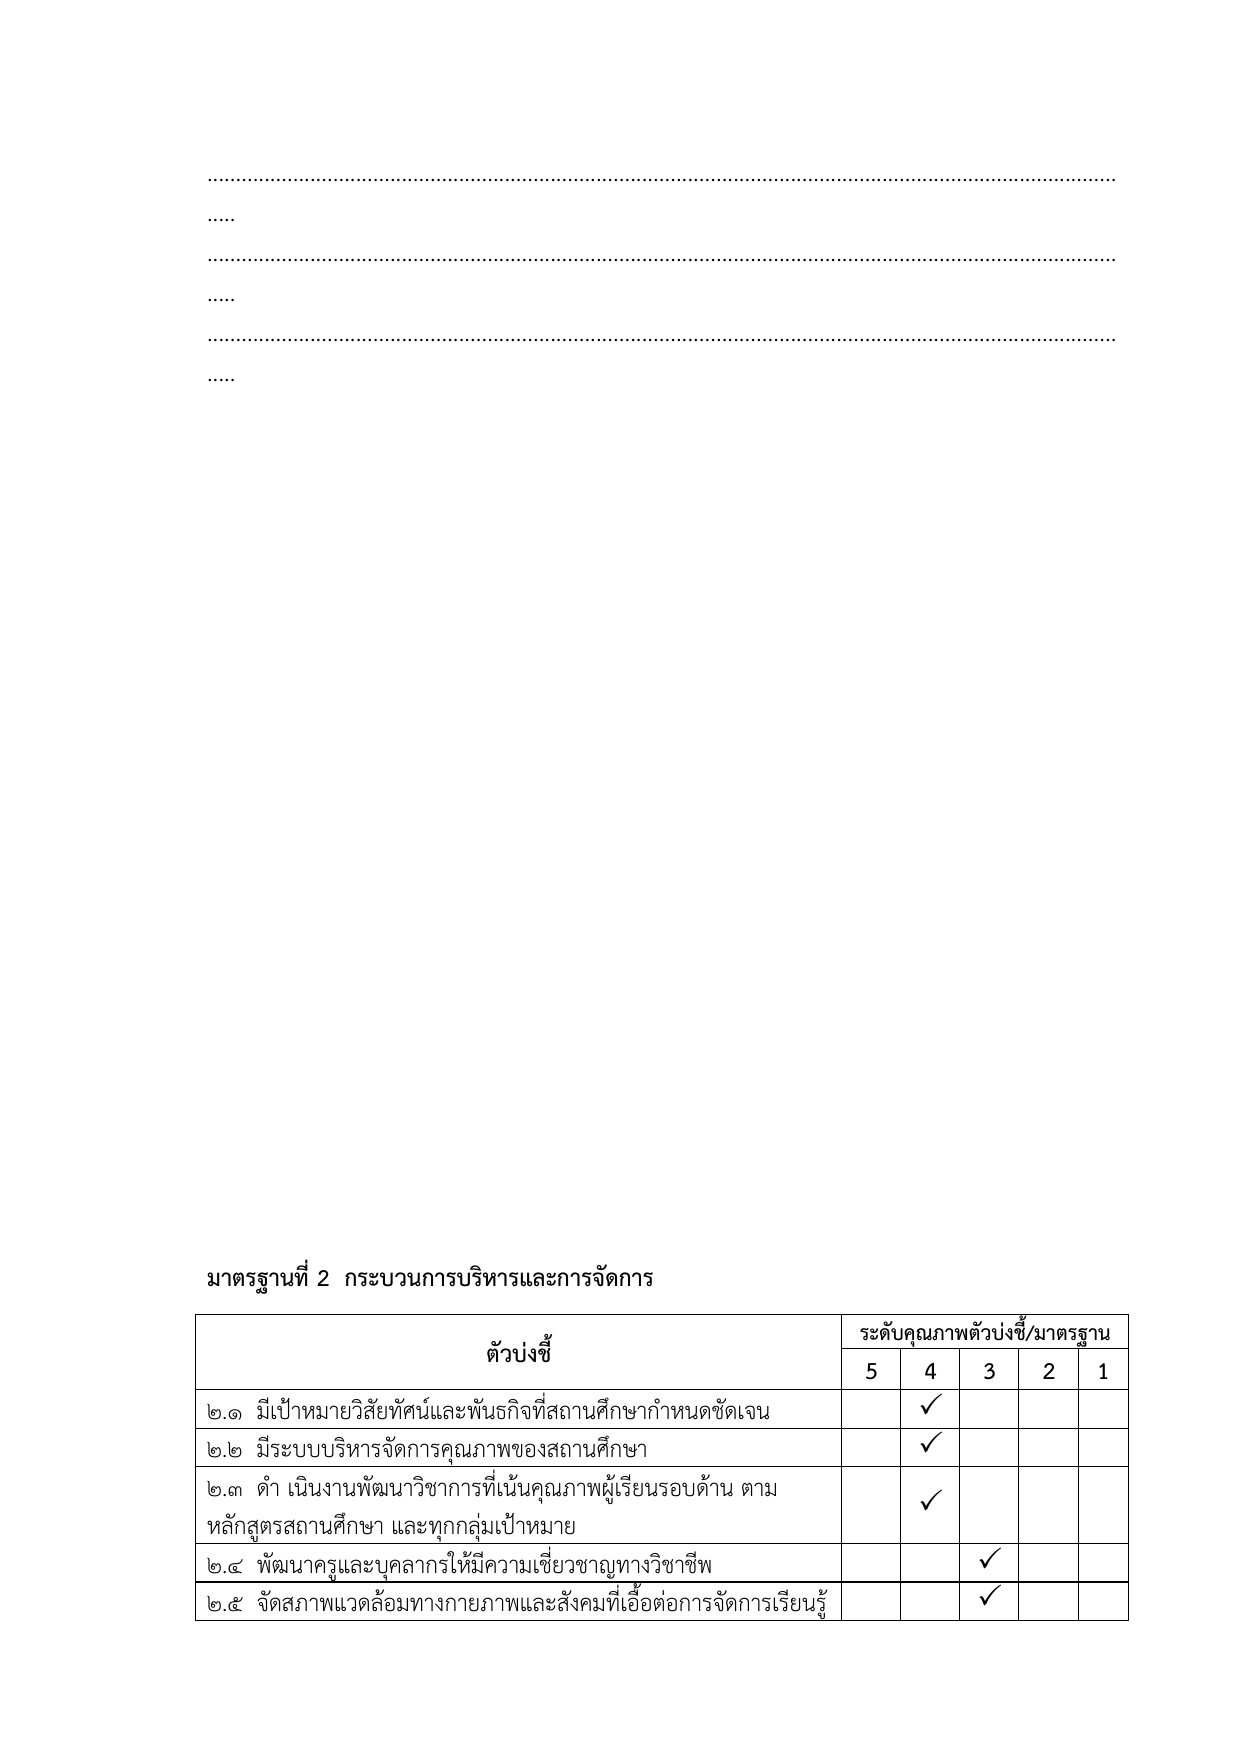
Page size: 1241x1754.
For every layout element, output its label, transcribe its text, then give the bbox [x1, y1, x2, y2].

table_header ระดับคุณภาพตัวบ่งชี้/มาตรฐาน [842, 1315, 1128, 1348]
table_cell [196, 1583, 841, 1620]
table_cell 3 [960, 1349, 1018, 1389]
table_cell 1 [1079, 1349, 1128, 1389]
text มาตรฐานที่ 2 กระบวนการบริหารและการจัดการ [207, 1257, 1122, 1295]
table_cell [901, 1583, 959, 1620]
table_cell ๒.๔ พัฒนาครูและบุคลากรให้มีความเชี่ยวชาญทางวิชาชีพ [196, 1544, 841, 1581]
table_cell [901, 1544, 959, 1581]
table_header ตัวบ่งชี้ [196, 1315, 841, 1389]
table_cell 2 [1019, 1349, 1078, 1389]
table_cell [960, 1467, 1018, 1543]
table_cell [1019, 1467, 1078, 1543]
table_cell [842, 1390, 900, 1427]
table_cell [960, 1544, 1018, 1581]
table_cell ๒.๒ มีระบบบริหารจัดการคุณภาพของสถานศึกษา [196, 1429, 841, 1466]
table_cell [1079, 1583, 1128, 1620]
table_cell ๒.๓ ดำ เนินงานพัฒนาวิชาการที่เน้นคุณภาพผู้เรียนรอบด้าน ตามหลักสูตรสถานศึกษา และทุกกลุ่มเป้าหมาย [196, 1467, 841, 1543]
table_cell [1019, 1583, 1078, 1620]
table_cell [1019, 1390, 1078, 1427]
table_cell [1019, 1429, 1078, 1466]
table_cell [842, 1467, 900, 1543]
table_cell [1079, 1544, 1128, 1581]
table_cell [960, 1583, 1018, 1620]
table_cell [1079, 1429, 1128, 1466]
table_cell [842, 1544, 900, 1581]
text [207, 150, 1122, 230]
table_cell [960, 1429, 1018, 1466]
table_cell 5 [842, 1349, 900, 1389]
table_cell ๒.๑ มีเป้าหมายวิสัยทัศน์และพันธกิจที่สถานศึกษากำหนดชัดเจน [196, 1390, 841, 1427]
table_cell [1079, 1467, 1128, 1543]
table_cell [901, 1429, 959, 1466]
table_cell [901, 1390, 959, 1427]
table_cell 4 [901, 1349, 959, 1389]
table_cell [842, 1429, 900, 1466]
table_cell [960, 1390, 1018, 1427]
table_cell [1019, 1544, 1078, 1581]
table_cell [1079, 1390, 1128, 1427]
table_cell [901, 1467, 959, 1543]
table_cell [842, 1583, 900, 1620]
